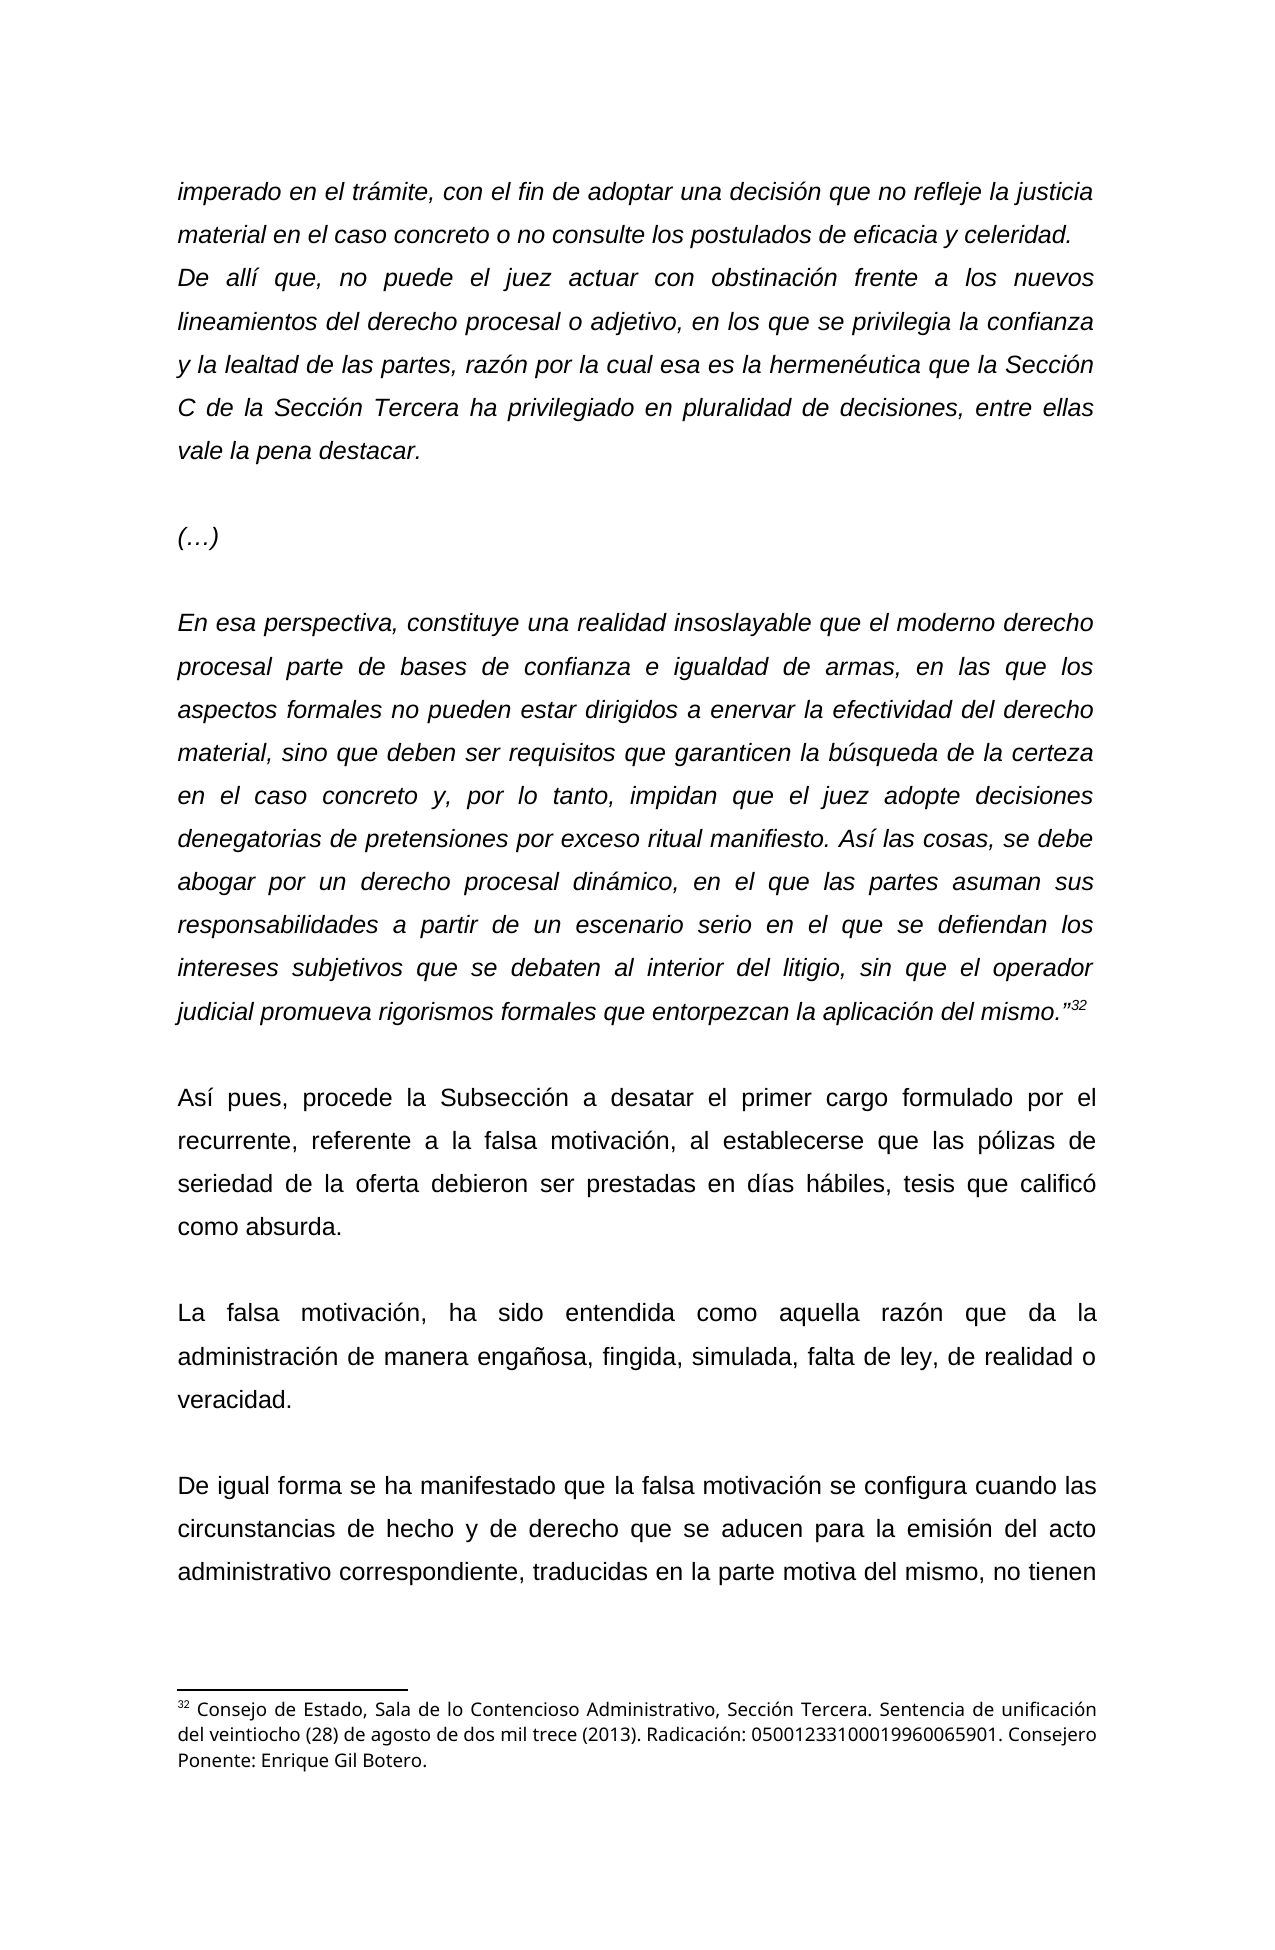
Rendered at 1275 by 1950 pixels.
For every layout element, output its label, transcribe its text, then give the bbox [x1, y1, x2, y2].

text Así pues, procede la Subsección a desatar el primer cargo formulado por el recurrente, referente a la falsa motivación, al establecerse que las pólizas de seriedad de la oferta debieron ser prestadas en días hábiles, tesis que calificó como absurda. [177, 1083, 1098, 1241]
text En esa perspectiva, constituye una realidad insoslayable que el moderno derecho procesal parte de bases de confianza e igualdad de armas, en las que los aspectos formales no pueden estar dirigidos a enervar la efectividad del derecho material, sino que deben ser requisitos que garanticen la búsqueda de la certeza en el caso concreto y, por lo tanto, impidan que el juez adopte decisiones denegatorias de pretensiones por exceso ritual manifiesto. Así las cosas, se debe abogar por un derecho procesal dinámico, en el que las partes asuman sus responsabilidades a partir de un escenario serio en el que se defiendan los intereses subjetivos que se debaten al interior del litigio, sin que el operador judicial promueva rigorismos formales que entorpezcan la aplicación del mismo.” [177, 608, 1098, 1025]
text La falsa motivación, ha sido entendida como aquella razón que da la administración de manera engañosa, fingida, simulada, falta de ley, de realidad o veracidad. [177, 1298, 1098, 1413]
text De allí que, no puede el juez actuar con obstinación frente a los nuevos lineamientos del derecho procesal o adjetivo, en los que se privilegia la confianza y la lealtad de las partes, razón por la cual esa es la hermenéutica que la Sección C de la Sección Tercera ha privilegiado en pluralidad de decisiones, entre ellas vale la pena destacar. [177, 263, 1098, 465]
text (…) [177, 522, 1098, 551]
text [177, 1471, 1098, 1586]
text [177, 177, 1098, 249]
